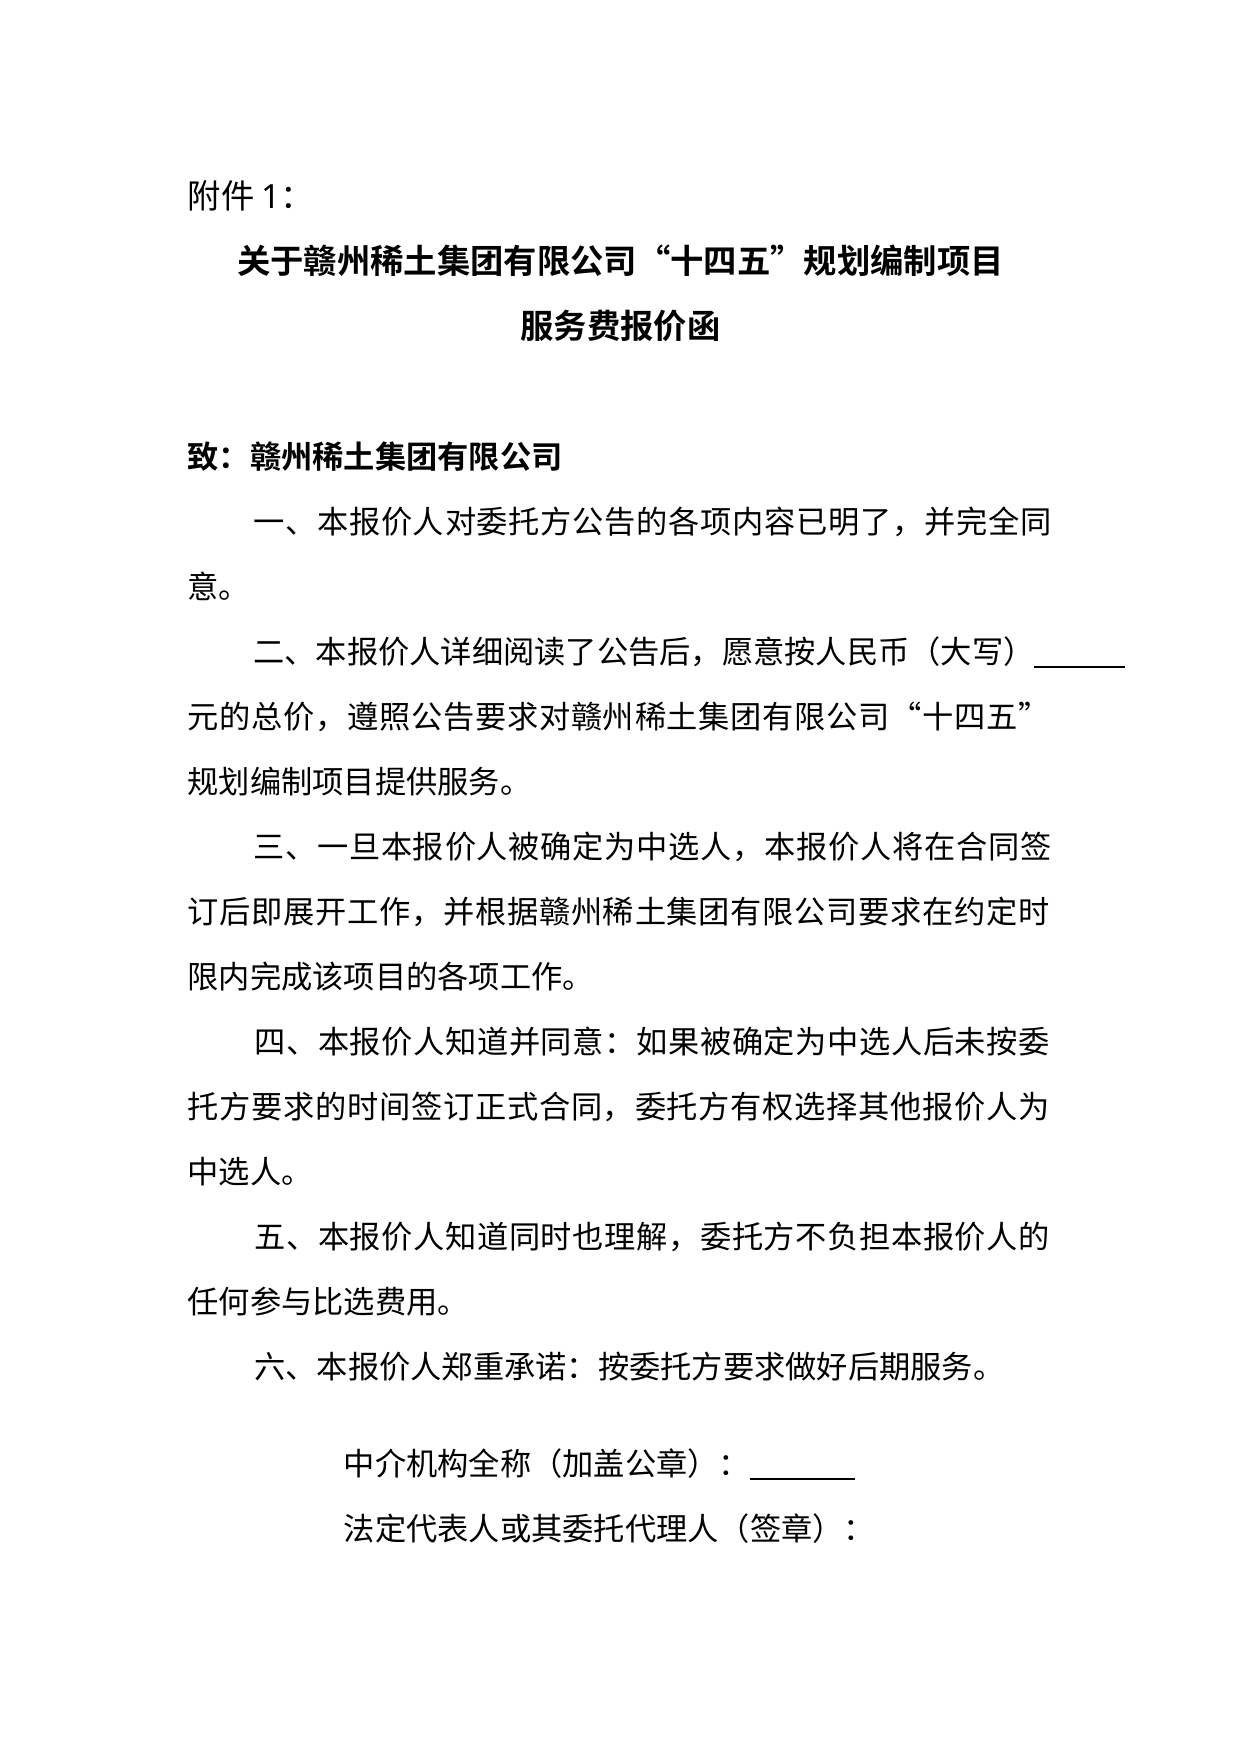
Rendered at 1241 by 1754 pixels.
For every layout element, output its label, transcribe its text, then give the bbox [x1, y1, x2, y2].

text 三、一旦本报价人被确定为中选人，本报价人将在合同签订后即展开工作，并根据赣州稀土集团有限公司要求在约定时限内完成该项目的各项工作。 [187, 812, 1053, 1007]
text 致：赣州稀土集团有限公司 [187, 422, 1053, 487]
text 五、本报价人知道同时也理解，委托方不负担本报价人的任何参与比选费用。 [187, 1202, 1053, 1332]
text 一、本报价人对委托方公告的各项内容已明了，并完全同意。 [187, 487, 1053, 617]
text 关于赣州稀土集团有限公司“十四五”规划编制项目 [187, 227, 1053, 292]
text 六、本报价人郑重承诺：按委托方要求做好后期服务。 [187, 1332, 1053, 1397]
text 四、本报价人知道并同意：如果被确定为中选人后未按委托方要求的时间签订正式合同，委托方有权选择其他报价人为中选人。 [187, 1007, 1053, 1202]
text 服务费报价函 [187, 292, 1053, 357]
text 二、本报价人详细阅读了公告后，愿意按人民币（大写） 元的总价，遵照公告要求对赣州稀土集团有限公司“十四五”规划编制项目提供服务。 [187, 617, 1053, 812]
text 附件1： [187, 162, 1053, 227]
text 中介机构全称（加盖公章）： [187, 1429, 1053, 1494]
text 法定代表人或其委托代理人（签章）： [187, 1494, 1053, 1559]
